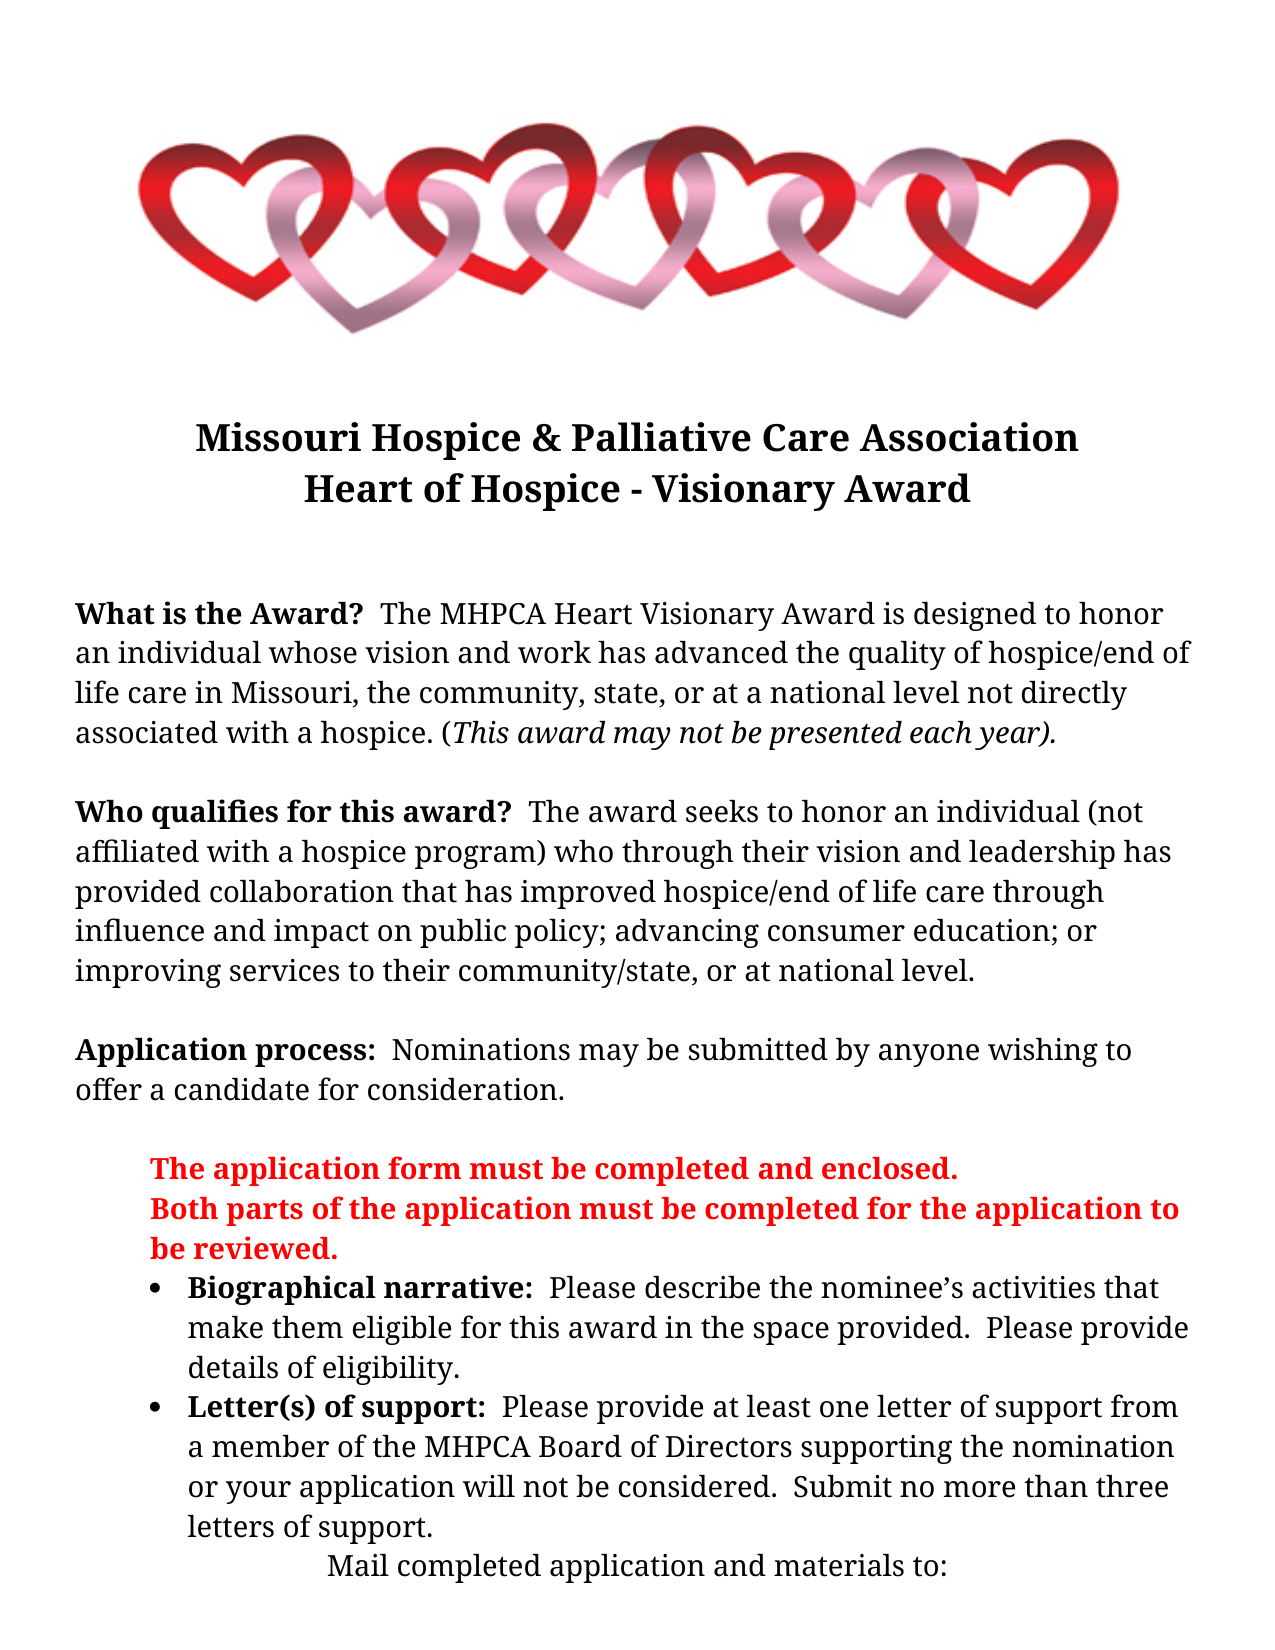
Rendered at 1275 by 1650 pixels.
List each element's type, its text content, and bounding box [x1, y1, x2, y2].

subtitle Biographical narrative: Please describe the nominee’s activities that make them eligible for this award in the space provided. Please provide details of eligibility. [150, 1268, 1200, 1387]
picture [107, 75, 1168, 372]
text Both parts of the application must be completed for the application to be reviewed. [150, 1188, 1200, 1268]
text Application process: Nominations may be submitted by anyone wishing to offer a candidate for consideration. [75, 1029, 1200, 1109]
text The application form must be completed and enclosed. [75, 1149, 1200, 1188]
text Who qualifies for this award? The award seeks to honor an individual (not affiliated with a hospice program) who through their vision and leadership has provided collaboration that has improved hospice/end of life care through influence and impact on public policy; advancing consumer education; or improving services to their community/state, or at national level. [75, 791, 1200, 990]
title Missouri Hospice & Palliative Care Association [75, 412, 1200, 463]
title Heart of Hospice - Visionary Award [75, 463, 1200, 514]
list Letter(s) of support: Please provide at least one letter of support from a member of the MHPCA Board of Directors supporting the nomination or your application will not be considered. Submit no more than three letters of support. [150, 1387, 1200, 1546]
text Mail completed application and materials to: [75, 1546, 1200, 1585]
text What is the Award? The MHPCA Heart Visionary Award is designed to honor an individual whose vision and work has advanced the quality of hospice/end of life care in Missouri, the community, state, or at a national level not directly associated with a hospice. (This award may not be presented each year). [75, 593, 1200, 752]
